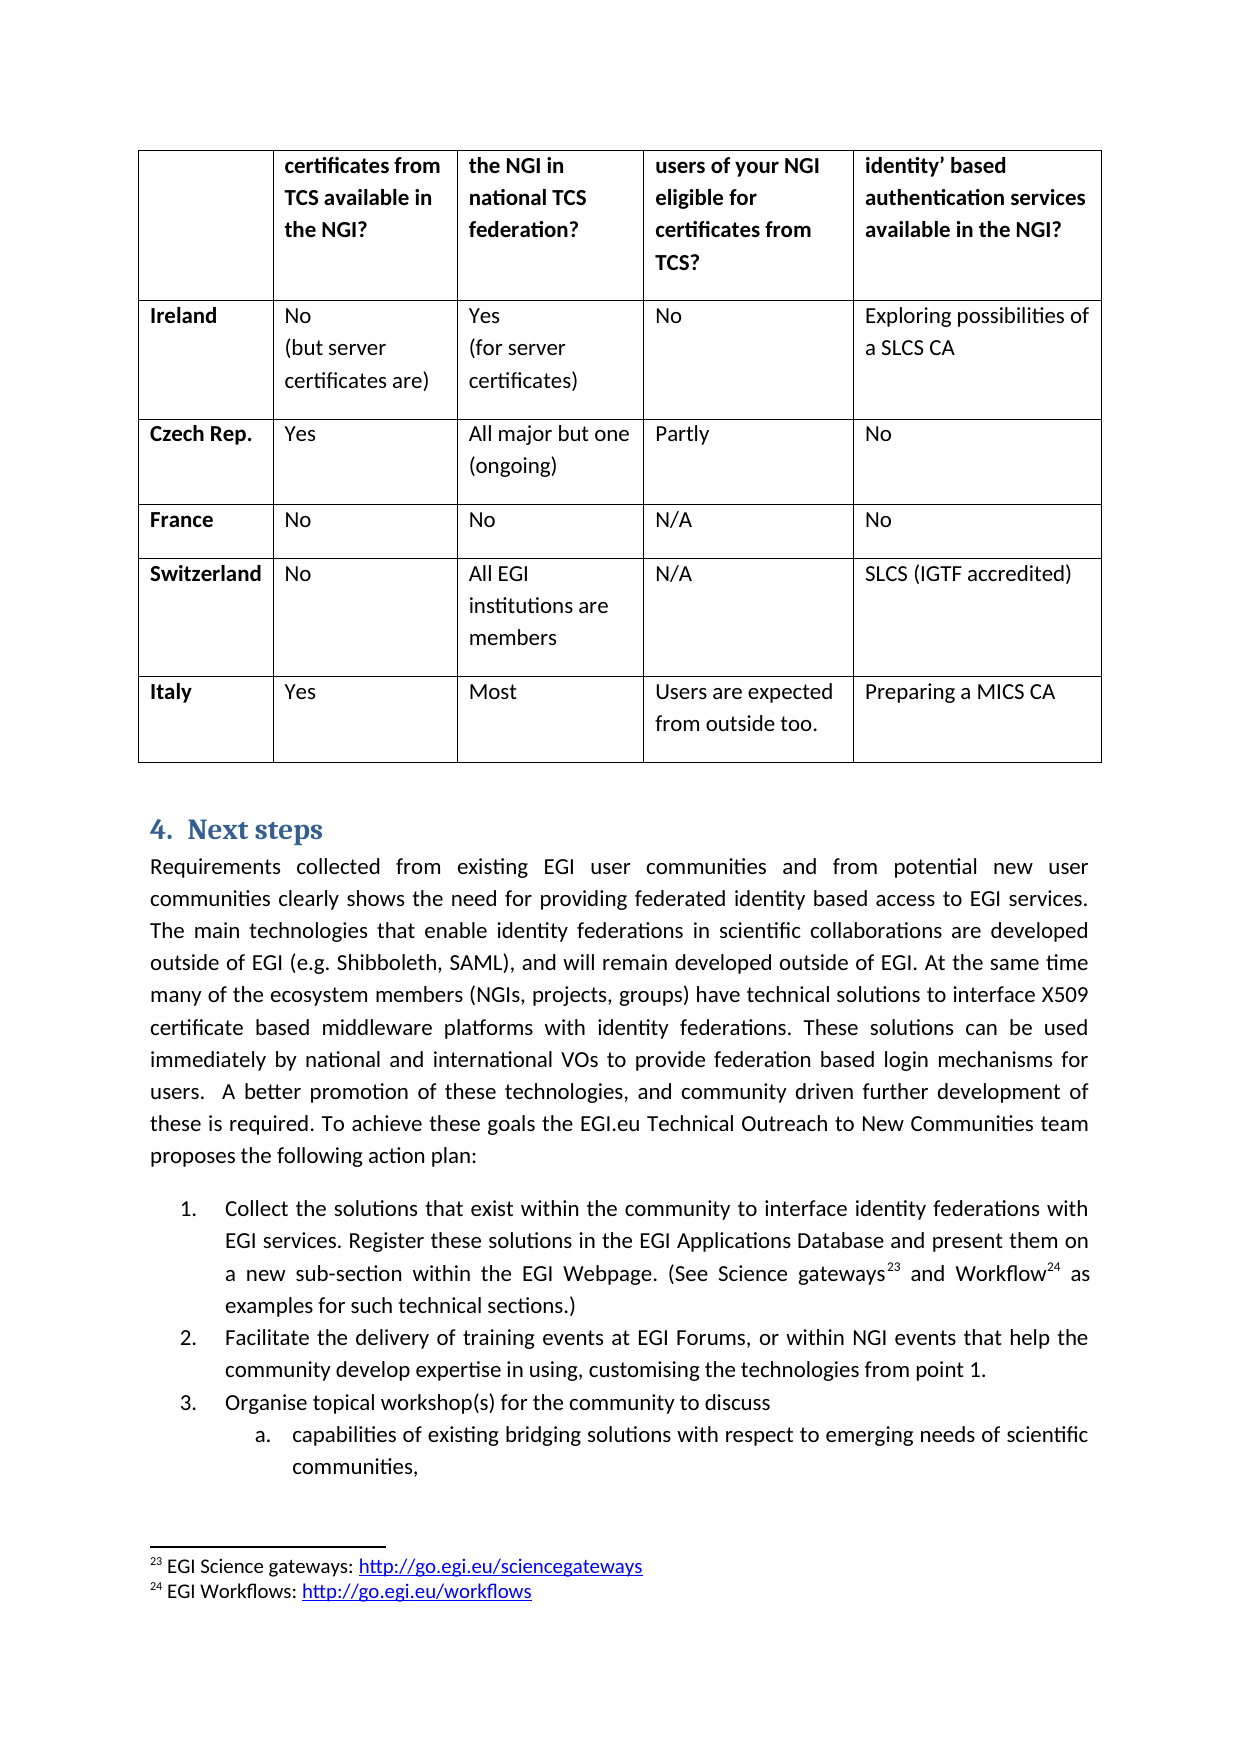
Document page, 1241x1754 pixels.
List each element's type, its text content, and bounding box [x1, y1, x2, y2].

table_cell Preparing a MICS CA [854, 677, 1101, 762]
table_cell All EGI institutions are members [458, 559, 643, 676]
table_cell No [458, 505, 643, 558]
table_cell No [854, 505, 1101, 558]
table_cell Exploring possibilities of a SLCS CA [854, 301, 1101, 418]
list capabilities of existing bridging solutions with respect to emerging needs of scientific communities, [254, 1420, 1090, 1480]
table_cell No [854, 420, 1101, 504]
table_cell Users are expected from outside too. [644, 677, 853, 762]
table_cell Yes [274, 677, 457, 762]
table_cell Yes [274, 420, 457, 504]
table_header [644, 151, 853, 300]
list Organise topical workshop(s) for the community to discuss [179, 1388, 1090, 1416]
table_cell No [274, 505, 457, 558]
table_cell SLCS (IGTF accredited) [854, 559, 1101, 676]
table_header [458, 151, 643, 300]
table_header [274, 151, 457, 300]
table_header [139, 151, 273, 300]
table_cell No [274, 559, 457, 676]
table_cell Partly [644, 420, 853, 504]
table_cell Yes (for server certificates) [458, 301, 643, 418]
subtitle Next steps [150, 813, 1090, 847]
list Facilitate the delivery of training events at EGI Forums, or within NGI events that help the community develop expertise in using, customising the technologies from point 1. [179, 1323, 1090, 1383]
table_cell Most [458, 677, 643, 762]
table_cell No [644, 301, 853, 418]
table_cell All major but one (ongoing) [458, 420, 643, 504]
table_cell No (but server certificates are) [274, 301, 457, 418]
table_cell N/A [644, 505, 853, 558]
table_cell Ireland [139, 301, 273, 418]
text Requirements collected from existing EGI user communities and from potential new user communities clearly shows the need for providing federated identity based access to EGI services. The main technologies that enable identity federations in scientific collaborations are developed outside of EGI (e.g. Shibboleth, SAML), and will remain developed outside of EGI. At the same time many of the ecosystem members (NGIs, projects, groups) have technical solutions to interface X509 certificate based middleware platforms with identity federations. These solutions can be used immediately by national and international VOs to provide federation based login mechanisms for users. A better promotion of these technologies, and community driven further development of these is required. To achieve these goals the EGI.eu Technical Outreach to New Communities team proposes the following action plan: [150, 852, 1090, 1169]
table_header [854, 151, 1101, 300]
table_cell Switzerland [139, 559, 273, 676]
table_cell Italy [139, 677, 273, 762]
table_cell Czech Rep. [139, 420, 273, 504]
table_cell France [139, 505, 273, 558]
table_cell N/A [644, 559, 853, 676]
list Collect the solutions that exist within the community to interface identity federations with EGI services. Register these solutions in the EGI Applications Database and present them on a new sub-section within the EGI Webpage. (See Science gateways and Workflow as examples for such technical sections.) [179, 1194, 1090, 1319]
